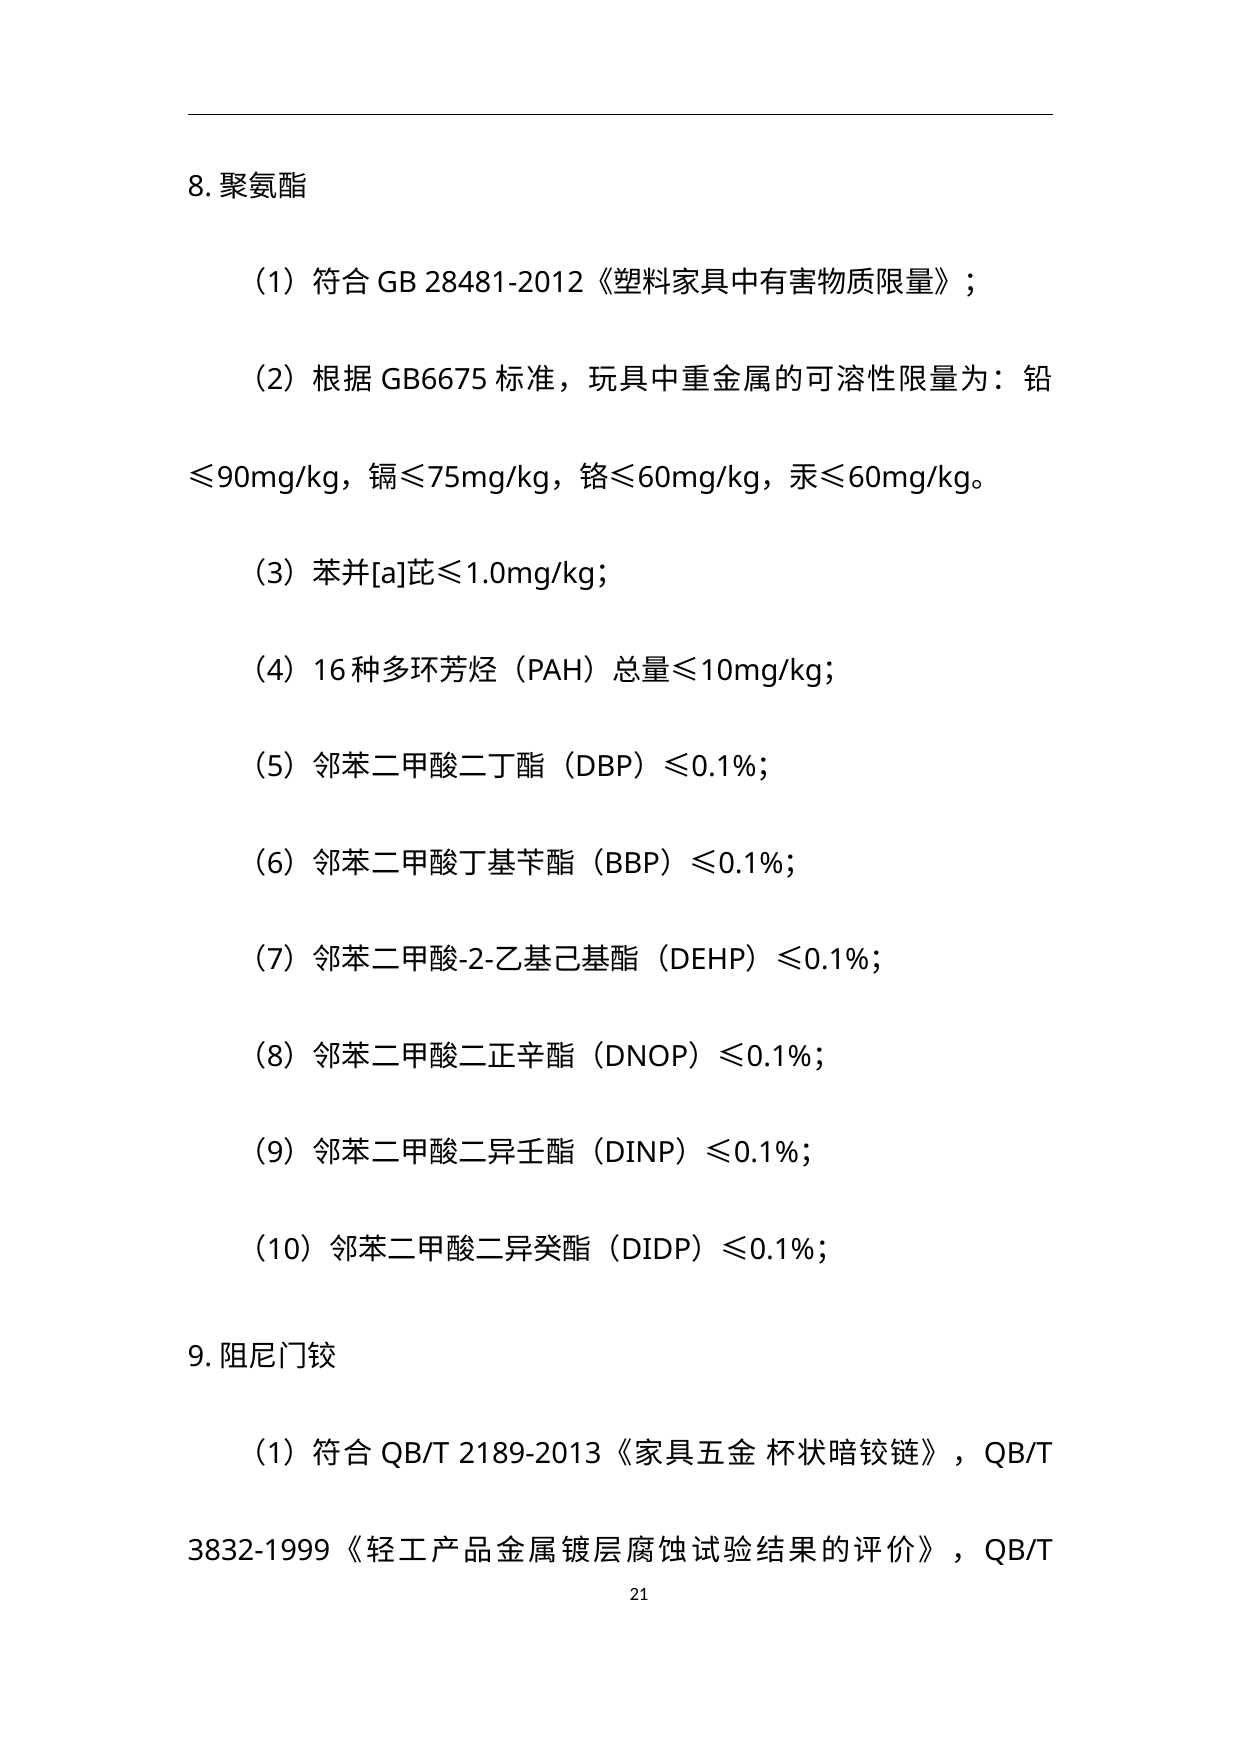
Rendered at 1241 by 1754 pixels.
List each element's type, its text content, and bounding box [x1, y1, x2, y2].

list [187, 1418, 1053, 1580]
list 邻苯二甲酸二正辛酯（DNOP）≤0.1%； [187, 1021, 1053, 1086]
list 邻苯二甲酸二异壬酯（DINP）≤0.1%； [187, 1118, 1053, 1183]
list 苯并[a]芘≤1.0mg/kg； [187, 538, 1053, 603]
list 16种多环芳烃（PAH）总量≤10mg/kg； [187, 635, 1053, 700]
list 邻苯二甲酸二丁酯（DBP）≤0.1%； [187, 732, 1053, 797]
list 根据GB6675标准，玩具中重金属的可溶性限量为：铅≤90mg/kg，镉≤75mg/kg，铬≤60mg/kg，汞≤60mg/kg。 [187, 344, 1053, 507]
subtitle 聚氨酯 [187, 151, 1053, 216]
list 邻苯二甲酸二异癸酯（DIDP）≤0.1%； [187, 1214, 1053, 1279]
subtitle 阻尼门铰 [187, 1321, 1053, 1386]
list 邻苯二甲酸-2-乙基己基酯（DEHP）≤0.1%； [187, 925, 1053, 990]
list 符合GB 28481-2012《塑料家具中有害物质限量》； [187, 248, 1053, 313]
list 邻苯二甲酸丁基苄酯（BBP）≤0.1%； [187, 828, 1053, 893]
